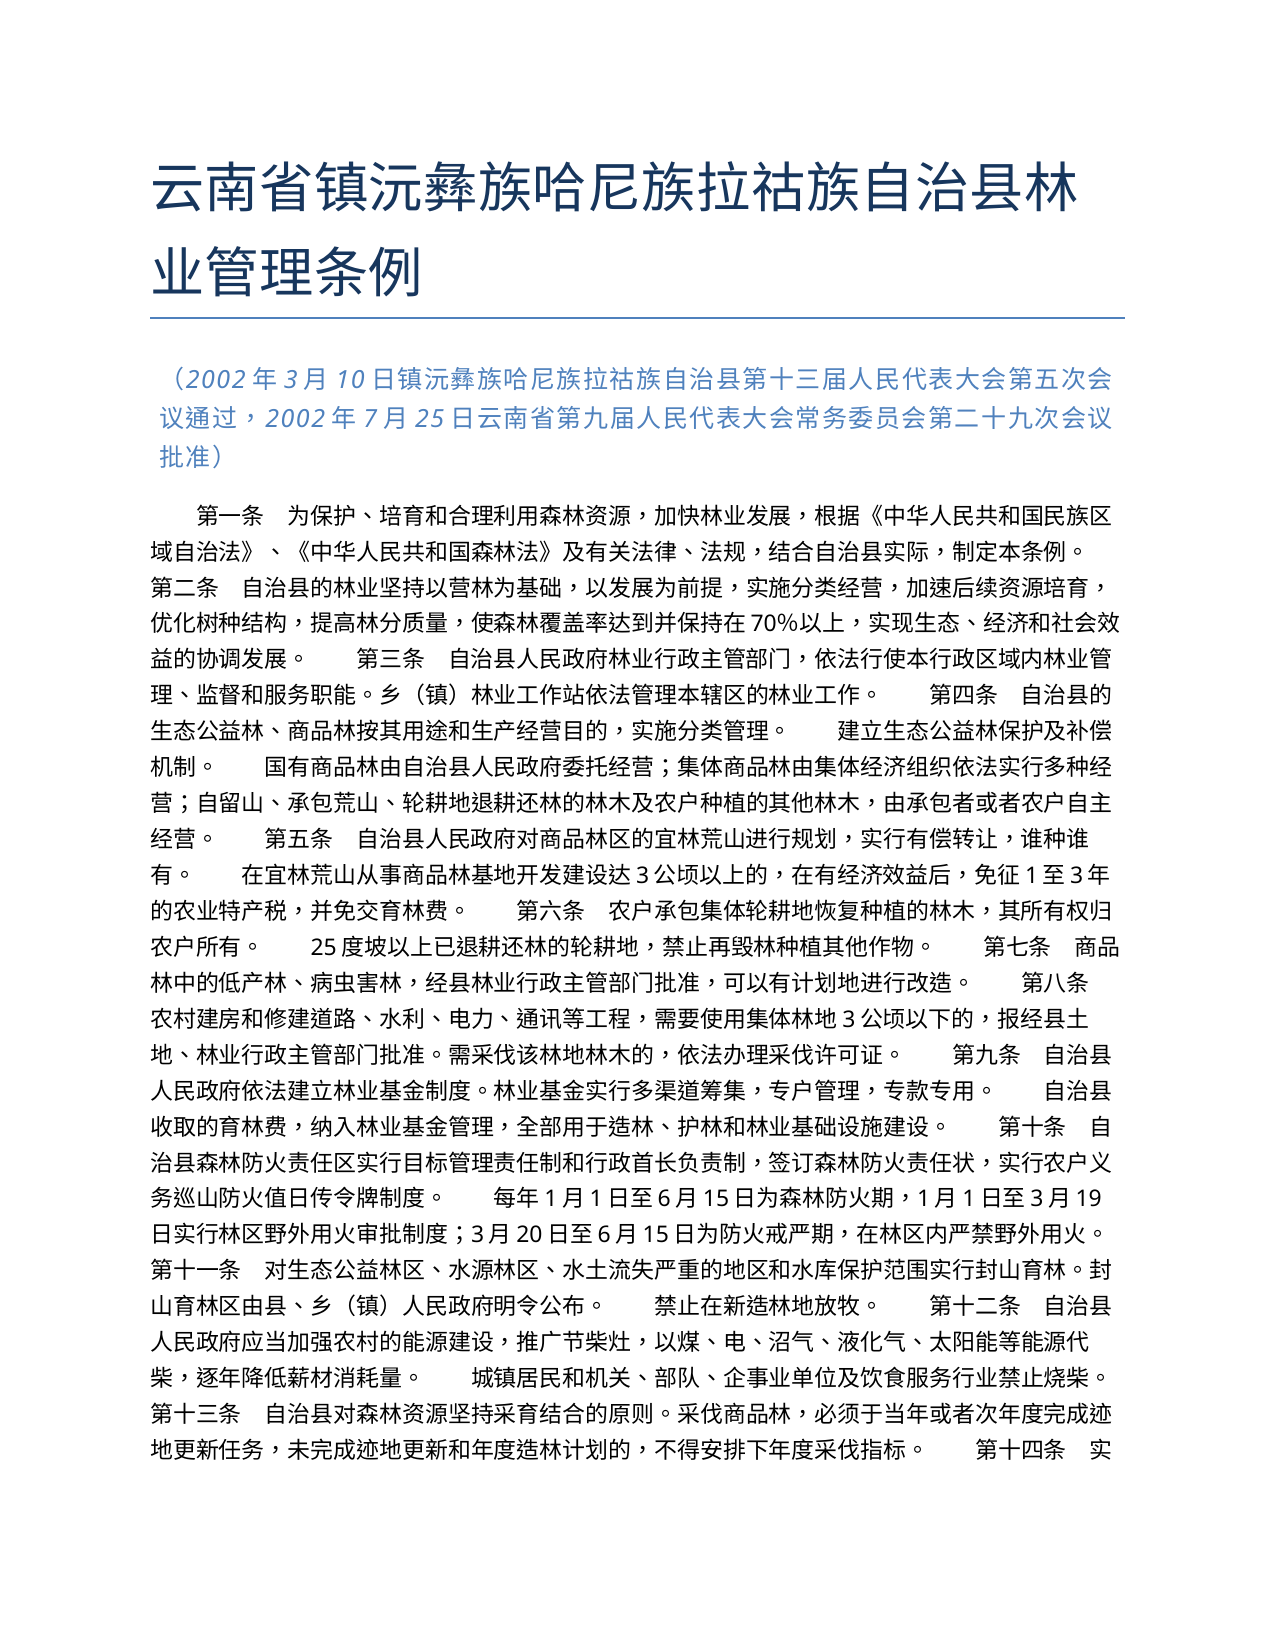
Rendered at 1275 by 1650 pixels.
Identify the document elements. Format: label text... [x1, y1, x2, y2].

title 云南省镇沅彝族哈尼族拉祜族自治县林业管理条例 [150, 150, 1125, 317]
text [150, 499, 1125, 1465]
subtitle （2002年3月10日镇沅彝族哈尼族拉祜族自治县第十三届人民代表大会第五次会议通过，2002年7月25日云南省第九届人民代表大会常务委员会第二十九次会议批准） [159, 361, 1125, 474]
